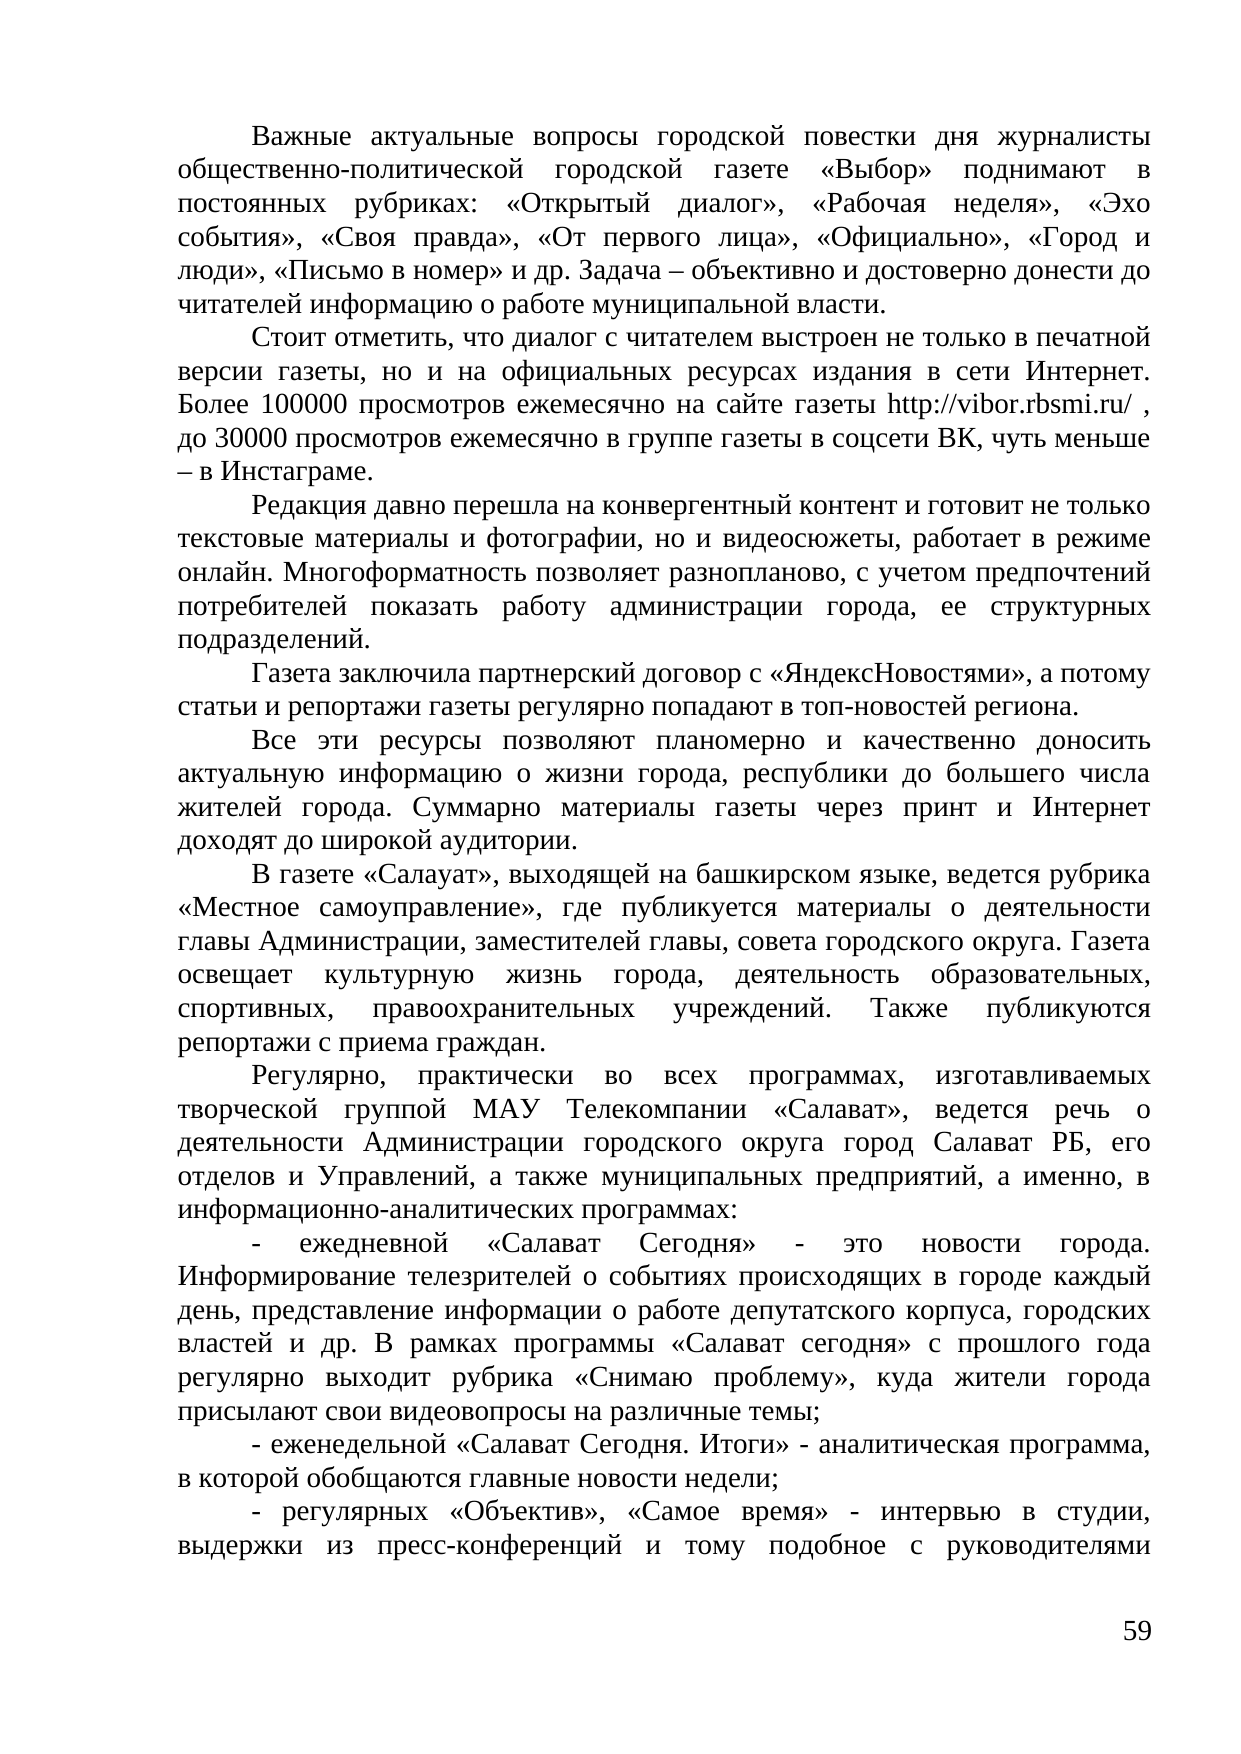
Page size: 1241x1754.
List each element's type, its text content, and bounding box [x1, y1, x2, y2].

text - еженедельной «Салават Сегодня. Итоги» - аналитическая программа, в которой обобщаются главные новости недели; [177, 1426, 1152, 1493]
text Редакция давно перешла на конвергентный контент и готовит не только текстовые материалы и фотографии, но и видеосюжеты, работает в режиме онлайн. Многоформатность позволяет разнопланово, с учетом предпочтений потребителей показать работу администрации города, ее структурных подразделений. [177, 487, 1152, 655]
text Стоит отметить, что диалог с читателем выстроен не только в печатной версии газеты, но и на официальных ресурсах издания в сети Интернет. Более 100000 просмотров ежемесячно на сайте газеты http://vibor.rbsmi.ru/ , до 30000 просмотров ежемесячно в группе газеты в соцсети ВК, чуть меньше – в Инстаграме. [177, 319, 1152, 487]
text Важные актуальные вопросы городской повестки дня журналисты общественно-политической городской газете «Выбор» поднимают в постоянных рубриках: «Открытый диалог», «Рабочая неделя», «Эхо события», «Своя правда», «От первого лица», «Официально», «Город и люди», «Письмо в номер» и др. Задача – объективно и достоверно донести до читателей информацию о работе муниципальной власти. [177, 118, 1152, 319]
text Все эти ресурсы позволяют планомерно и качественно доносить актуальную информацию о жизни города, республики до большего числа жителей города. Суммарно материалы газеты через принт и Интернет доходят до широкой аудитории. [177, 722, 1152, 856]
text Регулярно, практически во всех программах, изготавливаемых творческой группой МАУ Телекомпании «Салават», ведется речь о деятельности Администрации городского округа город Салават РБ, его отделов и Управлений, а также муниципальных предприятий, а именно, в информационно-аналитических программах: [177, 1057, 1152, 1225]
text В газете «Салауат», выходящей на башкирском языке, ведется рубрика «Местное самоуправление», где публикуется материалы о деятельности главы Администрации, заместителей главы, совета городского округа. Газета освещает культурную жизнь города, деятельность образовательных, спортивных, правоохранительных учреждений. Также публикуются репортажи с приема граждан. [177, 856, 1152, 1057]
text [177, 1493, 1152, 1560]
text - ежедневной «Салават Сегодня» - это новости города. Информирование телезрителей о событиях происходящих в городе каждый день, представление информации о работе депутатского корпуса, городских властей и др. В рамках программы «Салават сегодня» с прошлого года регулярно выходит рубрика «Снимаю проблему», куда жители города присылают свои видеовопросы на различные темы; [177, 1225, 1152, 1426]
text Газета заключила партнерский договор с «ЯндексНовостями», а потому статьи и репортажи газеты регулярно попадают в топ-новостей региона. [177, 655, 1152, 722]
